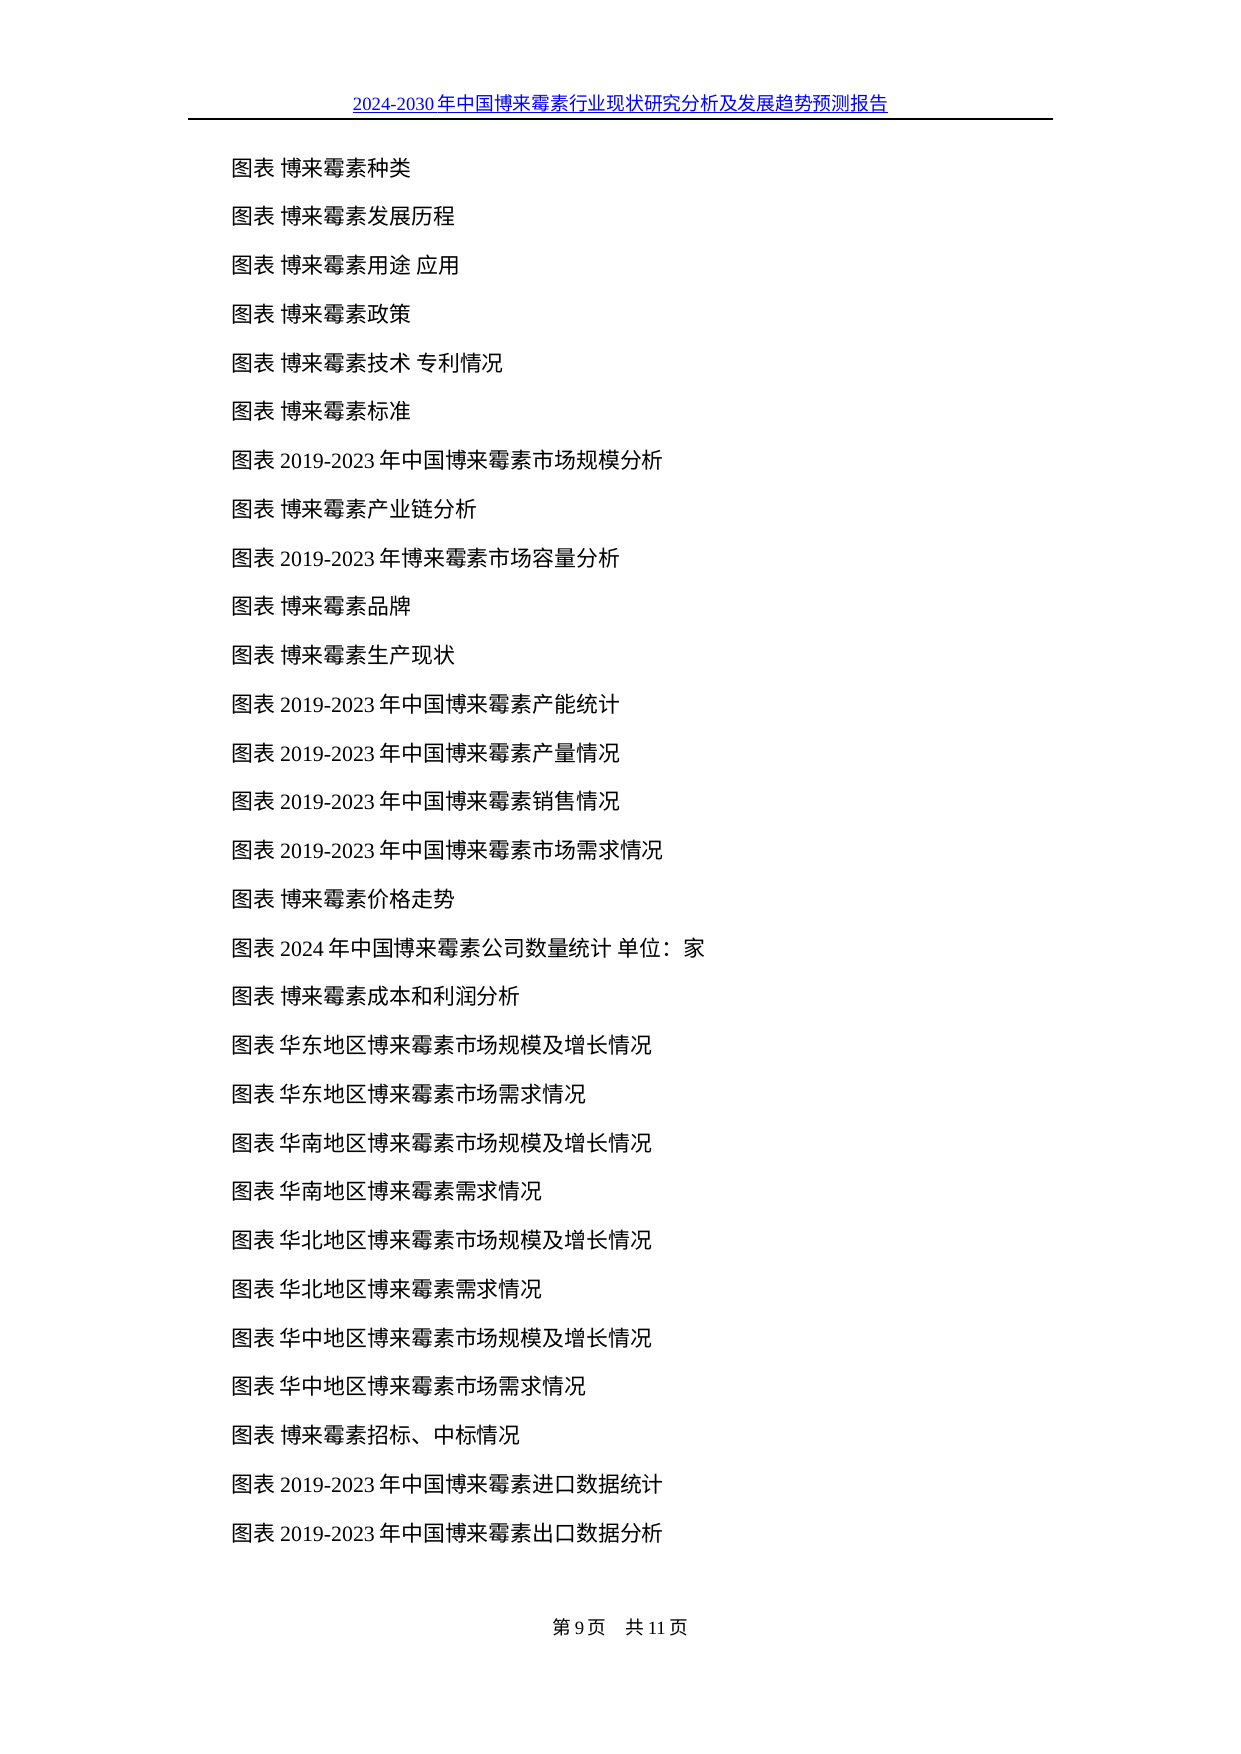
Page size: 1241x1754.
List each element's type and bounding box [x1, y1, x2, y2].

text [187, 150, 1053, 1548]
